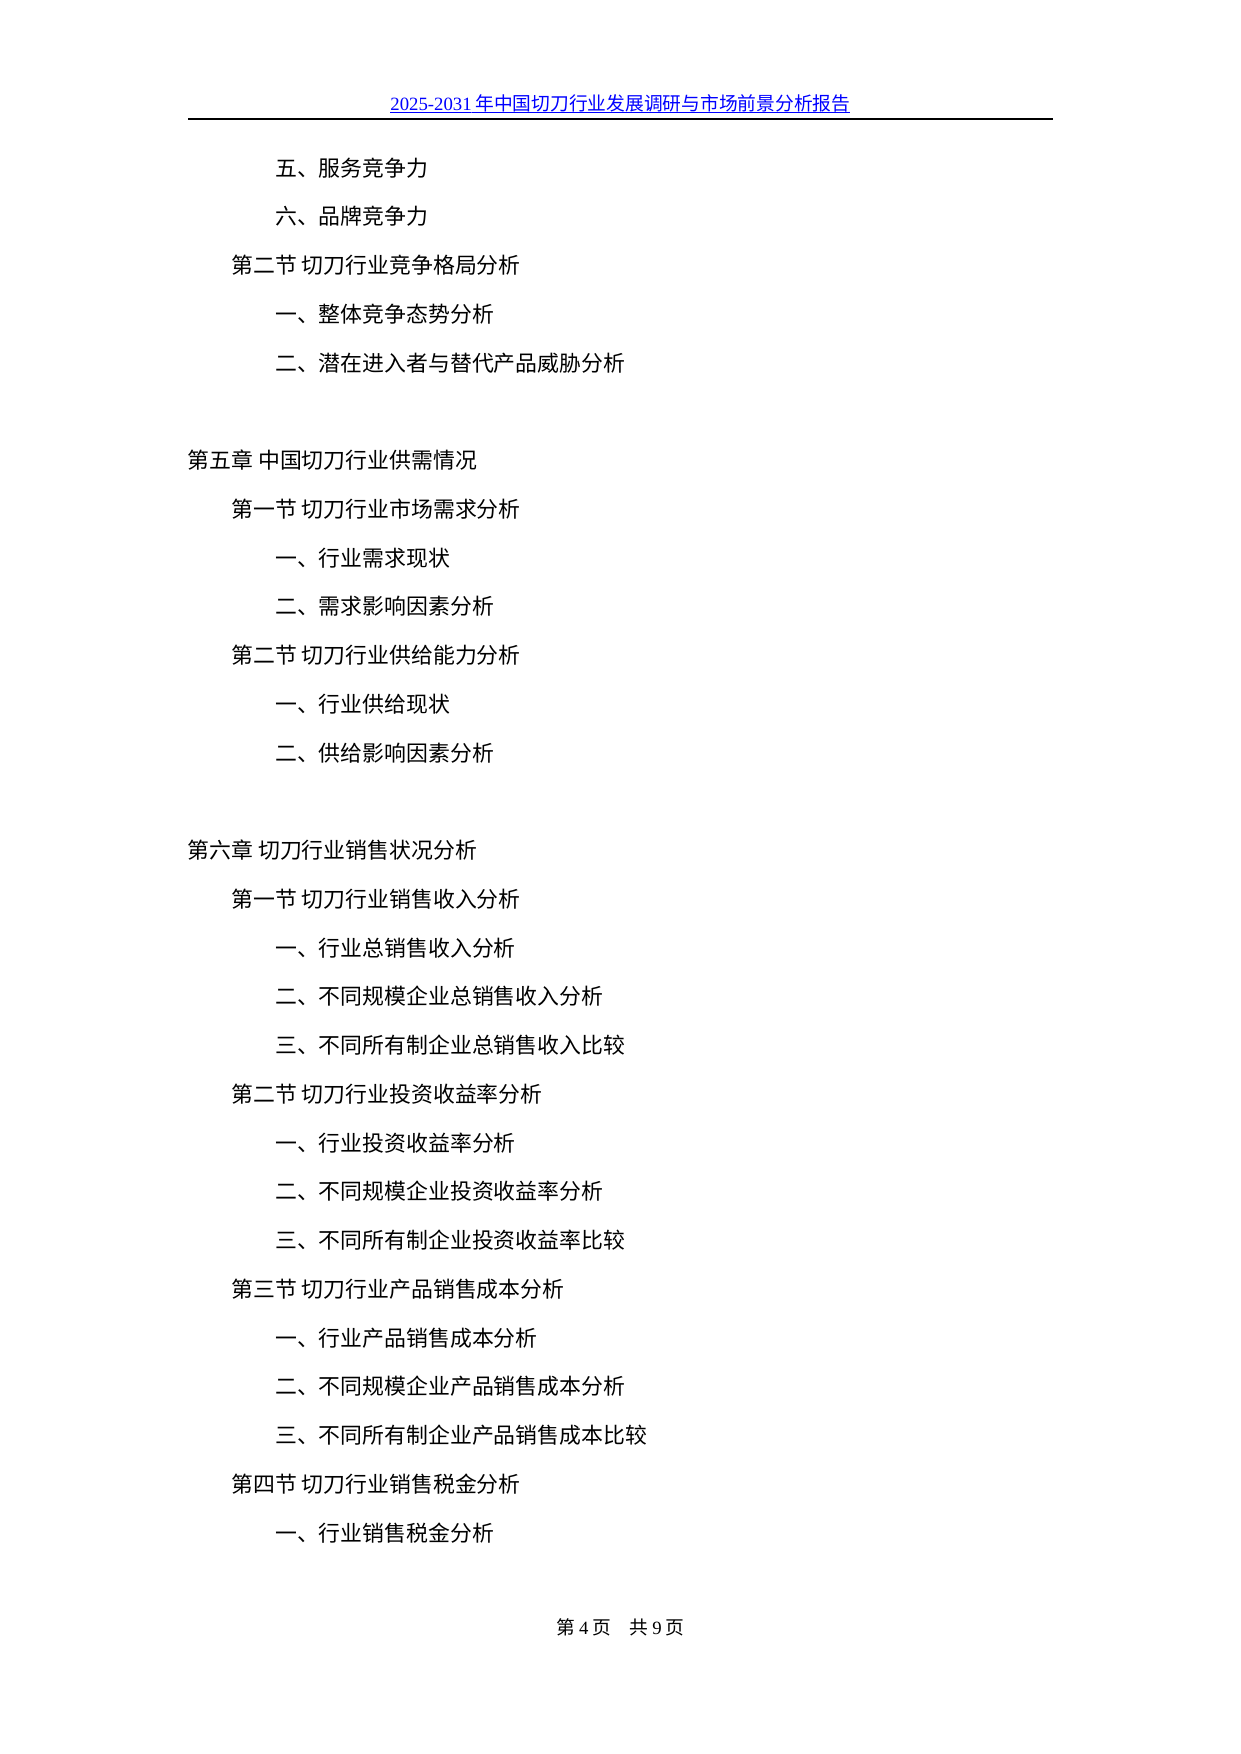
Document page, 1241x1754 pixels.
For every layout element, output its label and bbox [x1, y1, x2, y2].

text [187, 150, 1053, 1548]
